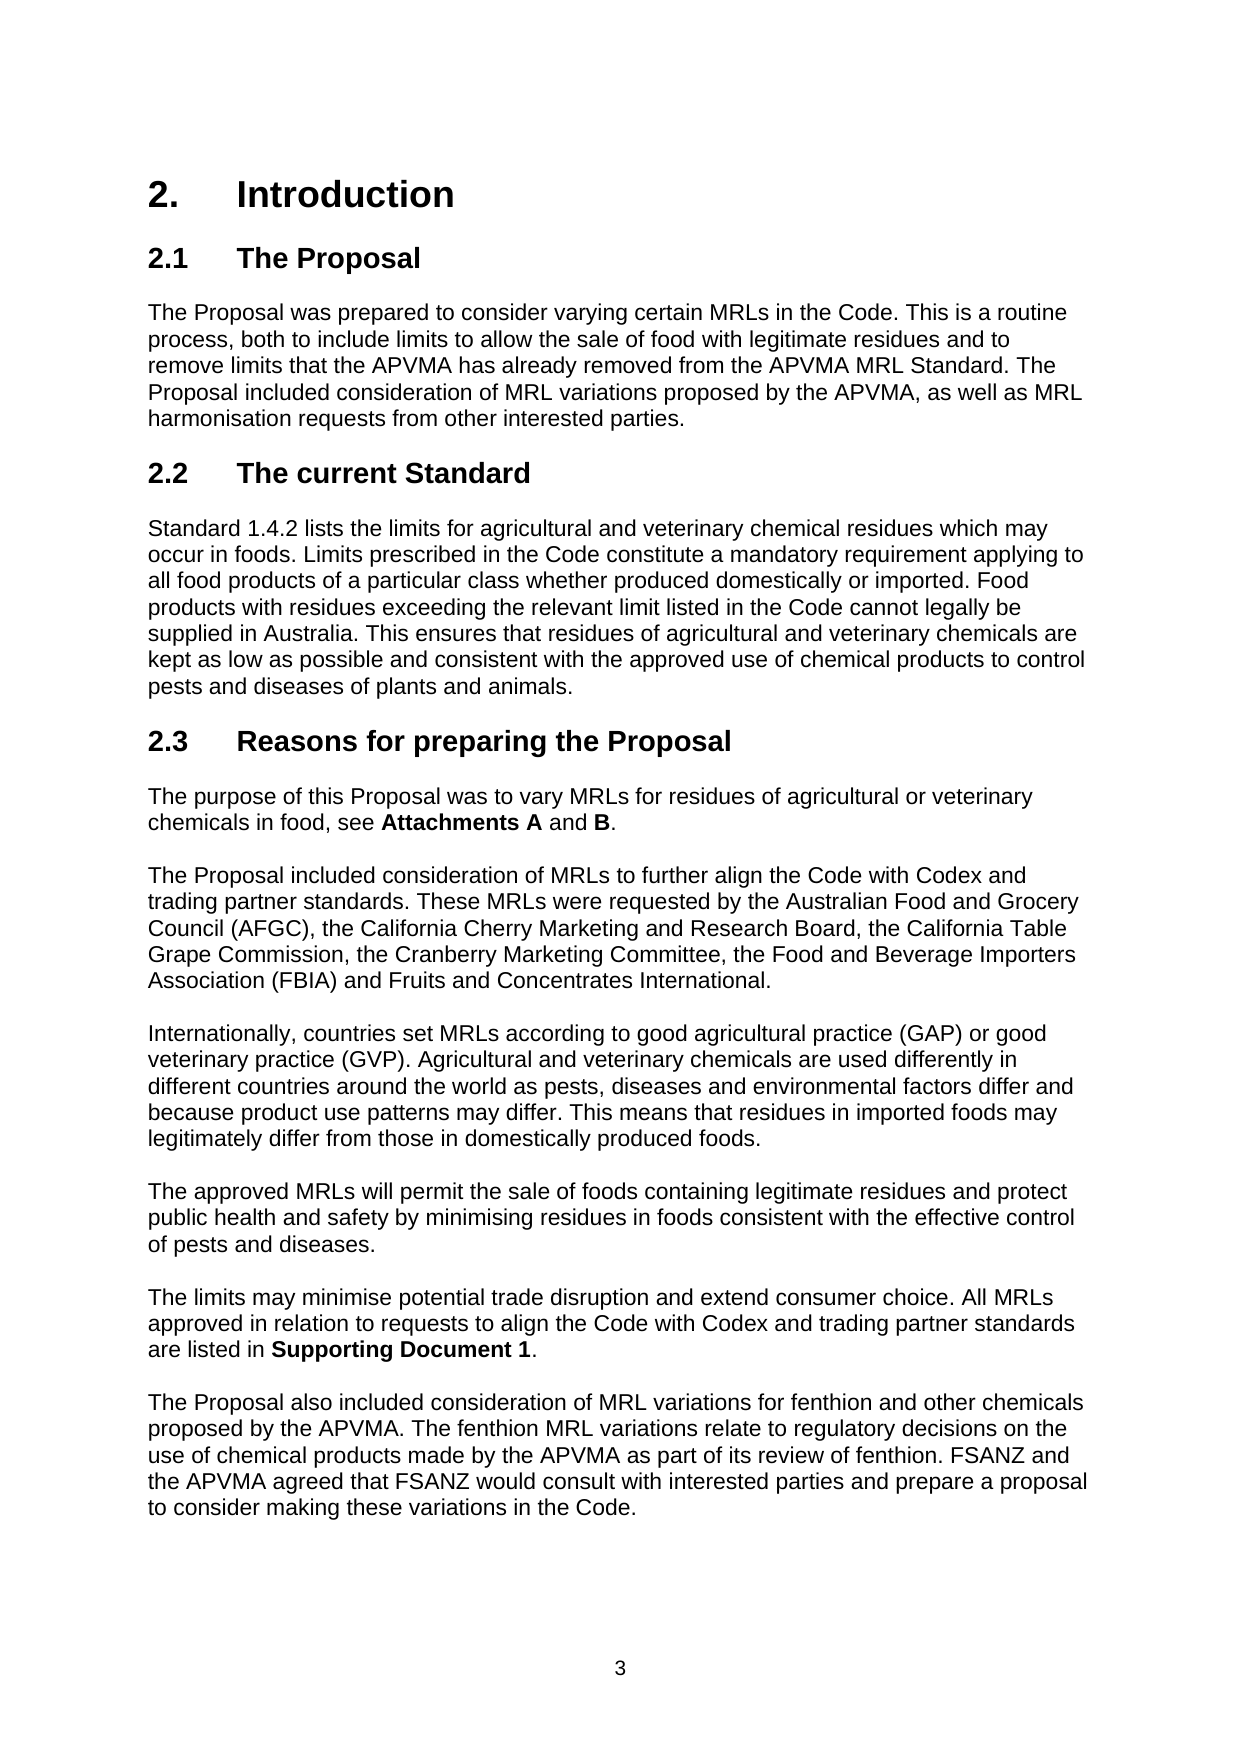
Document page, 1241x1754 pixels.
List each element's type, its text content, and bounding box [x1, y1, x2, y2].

text Internationally, countries set MRLs according to good agricultural practice (GAP) or good veterinary practice (GVP). Agricultural and veterinary chemicals are used differently in different countries around the world as pests, diseases and environmental factors differ and because product use patterns may differ. This means that residues in imported foods may legitimately differ from those in domestically produced foods. [148, 1020, 1092, 1152]
text The limits may minimise potential trade disruption and extend consumer choice. All MRLs approved in relation to requests to align the Code with Codex and trading partner standards are listed in Supporting Document 1. [148, 1283, 1092, 1362]
text The Proposal included consideration of MRLs to further align the Code with Codex and trading partner standards. These MRLs were requested by the Australian Food and Grocery Council (AFGC), the California Cherry Marketing and Research Board, the California Table Grape Commission, the Cranberry Marketing Committee, the Food and Beverage Importers Association (FBIA) and Fruits and Concentrates International. [148, 862, 1092, 993]
text The purpose of this Proposal was to vary MRLs for residues of agricultural or veterinary chemicals in food, see Attachments A and B. [148, 783, 1092, 835]
subtitle 2.3 Reasons for preparing the Proposal [148, 724, 1092, 758]
text The approved MRLs will permit the sale of foods containing legitimate residues and protect public health and safety by minimising residues in foods consistent with the effective control of pests and diseases. [148, 1178, 1092, 1257]
subtitle 2. Introduction [148, 173, 1092, 216]
text The Proposal also included consideration of MRL variations for fenthion and other chemicals proposed by the APVMA. The fenthion MRL variations relate to regulatory decisions on the use of chemical products made by the APVMA as part of its review of fenthion. FSANZ and the APVMA agreed that FSANZ would consult with interested parties and prepare a proposal to consider making these variations in the Code. [148, 1389, 1092, 1521]
subtitle 2.1 The Proposal [148, 241, 1092, 274]
subtitle 2.2 The current Standard [148, 456, 1092, 490]
text Standard 1.4.2 lists the limits for agricultural and veterinary chemical residues which may occur in foods. Limits prescribed in the Code constitute a mandatory requirement applying to all food products of a particular class whether produced domestically or imported. Food products with residues exceeding the relevant limit listed in the Code cannot legally be supplied in Australia. This ensures that residues of agricultural and veterinary chemicals are kept as low as possible and consistent with the approved use of chemical products to control pests and diseases of plants and animals. [148, 515, 1092, 699]
text The Proposal was prepared to consider varying certain MRLs in the Code. This is a routine process, both to include limits to allow the sale of food with legitimate residues and to remove limits that the APVMA has already removed from the APVMA MRL Standard. The Proposal included consideration of MRL variations proposed by the APVMA, as well as MRL harmonisation requests from other interested parties. [148, 299, 1092, 431]
